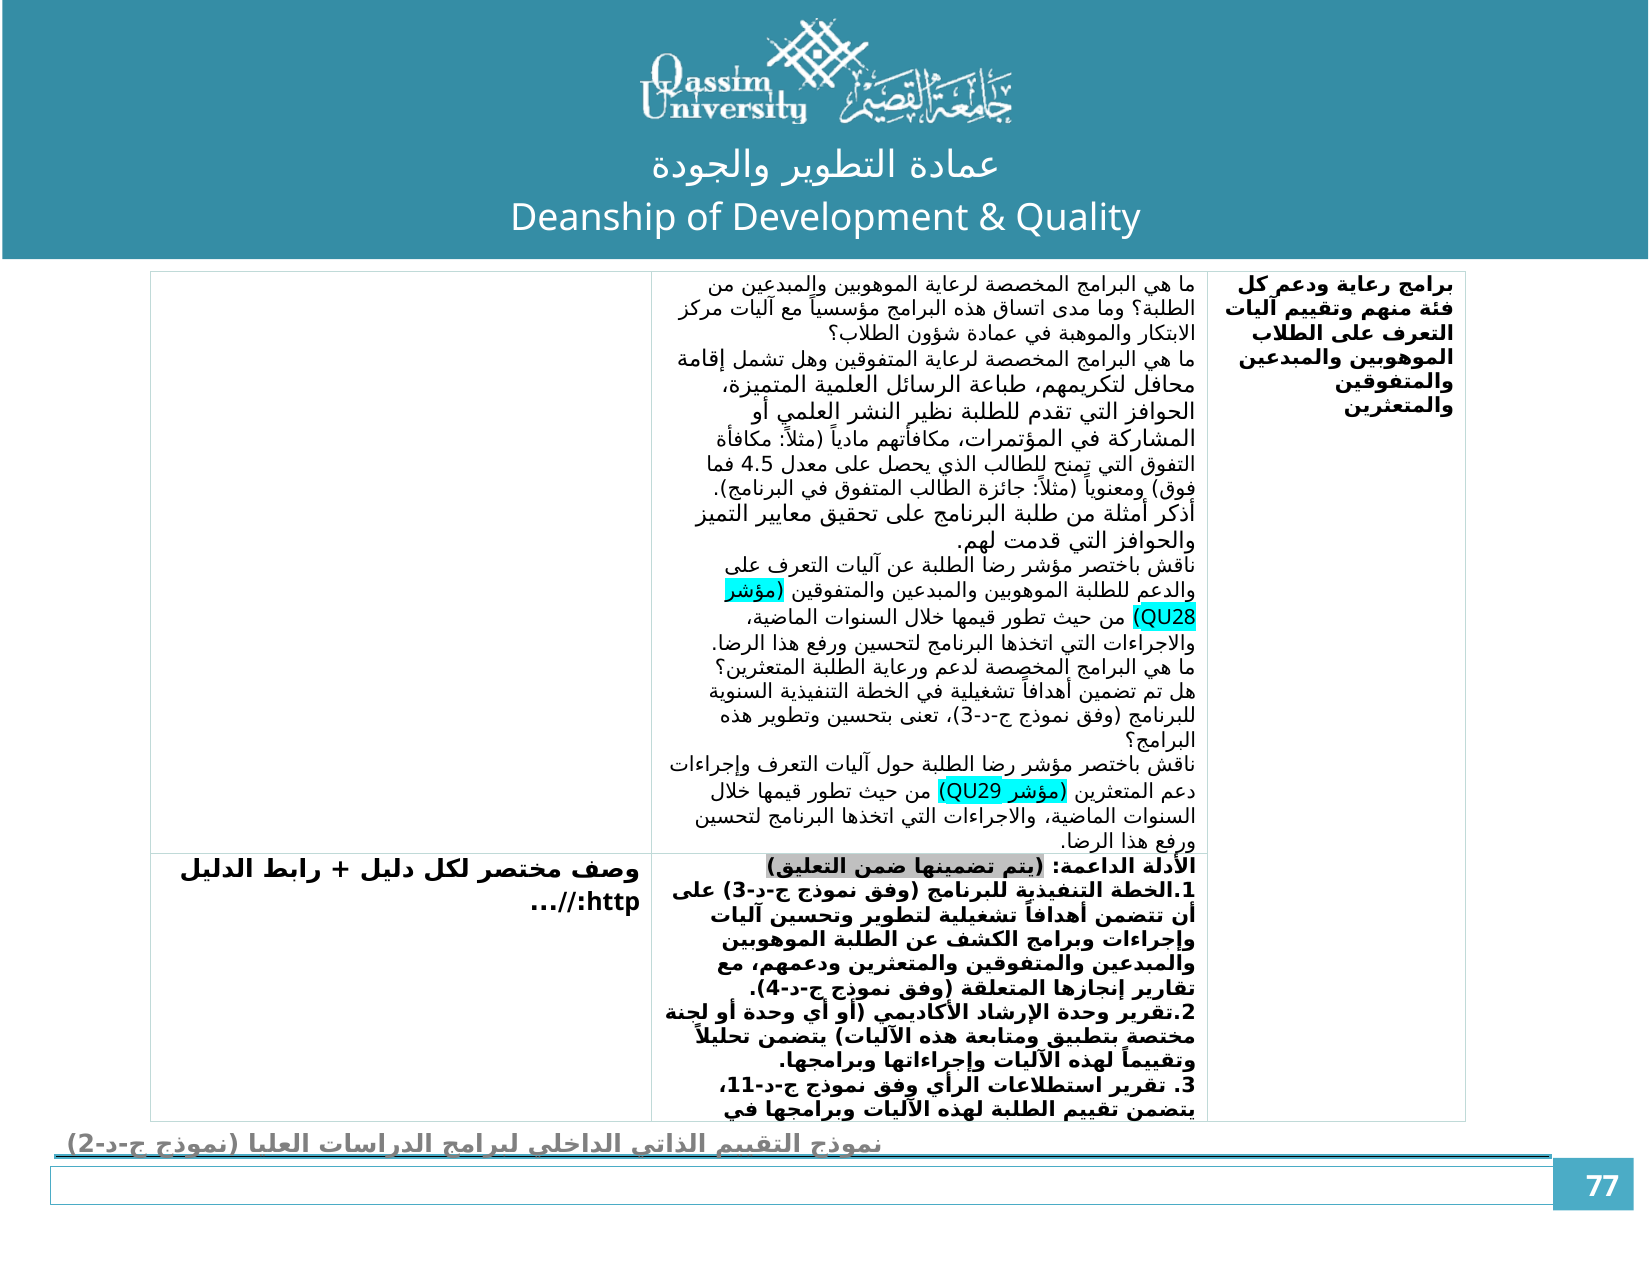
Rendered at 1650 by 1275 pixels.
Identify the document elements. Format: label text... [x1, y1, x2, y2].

table_cell برامج رعاية ودعم كل فئة منهم وتقييم آليات التعرف على الطلاب الموهوبين والمبدعين والمتفوقين والمتعثرين [1208, 272, 1465, 1121]
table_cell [151, 854, 651, 1121]
table_cell [151, 272, 651, 853]
table_cell ما هي البرامج المخصصة لرعاية الموهوبين والمبدعين من الطلبة؟ وما مدى اتساق هذه البرامج مؤسسياً مع آليات مركز الابتكار والموهبة في عمادة شؤون الطلاب؟ ما هي البرامج المخصصة لرعاية المتفوقين وهل تشمل إقامة محافل لتكريمهم، طباعة الرسائل العلمية المتميزة، الحوافز التي تقدم للطلبة نظير النشر العلمي أو المشاركة في المؤتمرات، مكافأتهم مادياً (مثلاً: مكافأة التفوق التي تمنح للطالب الذي يحصل على معدل 4.5 فما فوق) ومعنوياً (مثلاً: جائزة الطالب المتفوق في البرنامج). أذكر أمثلة من طلبة البرنامج على تحقيق معايير التميز والحوافز التي قدمت لهم. ناقش باختصر مؤشر رضا الطلبة عن آليات التعرف على والدعم للطلبة الموهوبين والمبدعين والمتفوقين (مؤشر QU28) من حيث تطور قيمها خلال السنوات الماضية، والاجراءات التي اتخذها البرنامج لتحسين ورفع هذا الرضا. ما هي البرامج المخصصة لدعم ورعاية الطلبة المتعثرين؟ هل تم تضمين أهدافاً تشغيلية في الخطة التنفيذية السنوية للبرنامج (وفق نموذج ج-د-3)، تعنى بتحسين وتطوير هذه البرامج؟ ناقش باختصر مؤشر رضا الطلبة حول آليات التعرف وإجراءات دعم المتعثرين (مؤشر QU29) من حيث تطور قيمها خلال السنوات الماضية، والاجراءات التي اتخذها البرنامج لتحسين ورفع هذا الرضا. [652, 272, 1207, 853]
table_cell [652, 854, 1207, 1121]
